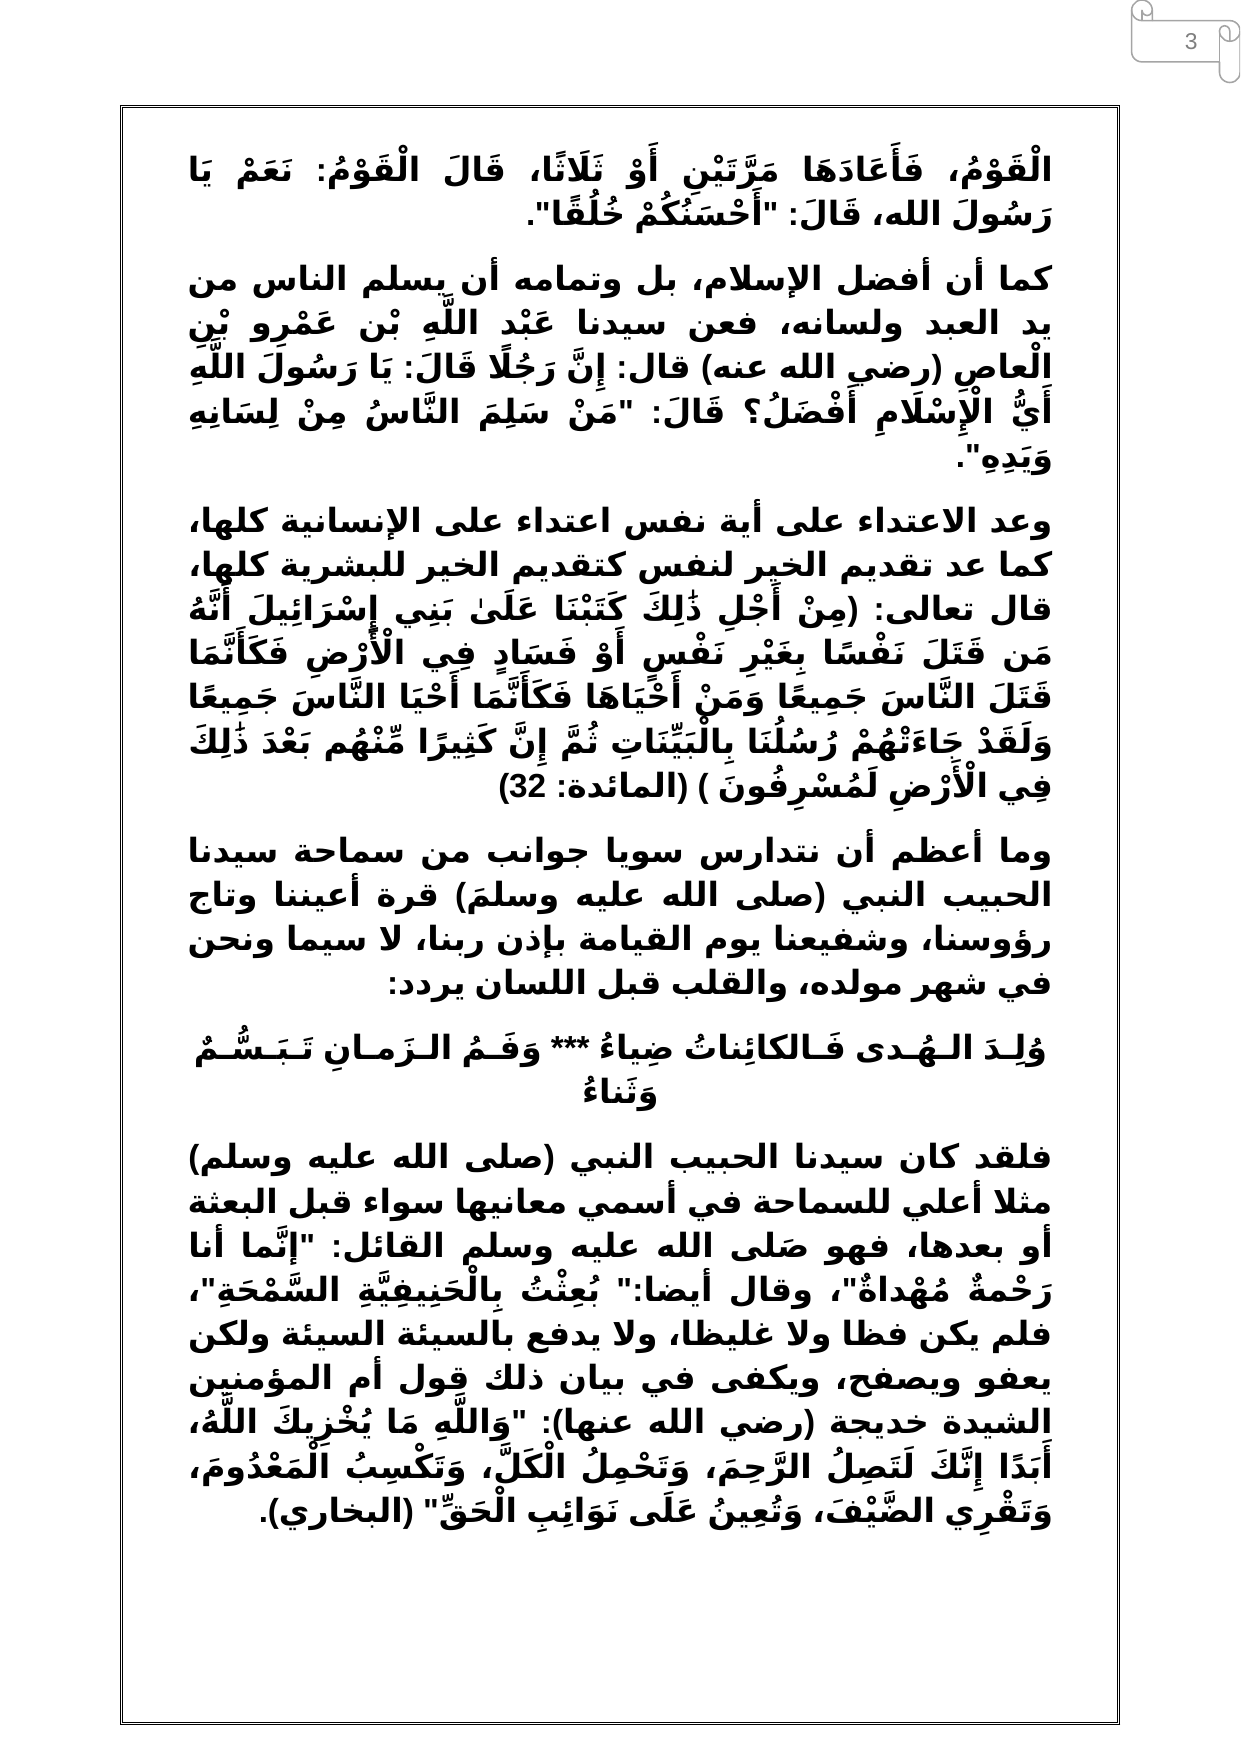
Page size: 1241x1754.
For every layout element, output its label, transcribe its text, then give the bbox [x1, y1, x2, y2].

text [187, 150, 1053, 233]
text فلقد كان سيدنا الحبيب النبي (صلى الله عليه وسلم) مثلا أعلي للسماحة في أسمي معانيها سواء قبل البعثة أو بعدها، فهو صَلى الله عليه وسلم القائل: "إنَّما أنا رَحْمةٌ مُهْداةٌ"، وقال أيضا:" بُعِثْتُ بِالْحَنِيفِيَّةِ السَّمْحَةِ"، فلم يكن فظا ولا غليظا، ولا يدفع بالسيئة السيئة ولكن يعفو ويصفح، ويكفى في بيان ذلك قول أم المؤمنين الشيدة خديجة (رضي الله عنها): "وَاللَّهِ مَا يُخْزِيكَ اللَّهُ، أَبَدًا إِنَّكَ لَتَصِلُ الرَّحِمَ، وَتَحْمِلُ الْكَلَّ، وَتَكْسِبُ الْمَعْدُومَ، وَتَقْرِي الضَّيْفَ، وَتُعِينُ عَلَى نَوَائِبِ الْحَقِّ" (البخاري). [187, 1137, 1053, 1529]
text وما أعظم أن نتدارس سويا جوانب من سماحة سيدنا الحبيب النبي (صلى الله عليه وسلمَ) قرة أعيننا وتاج رؤوسنا، وشفيعنا يوم القيامة بإذن ربنا، لا سيما ونحن في شهر مولده، والقلب قبل اللسان يردد: [187, 831, 1053, 1002]
text كما أن أفضل الإسلام، بل وتمامه أن يسلم الناس من يد العبد ولسانه، فعن سيدنا عَبْد اللَّهِ بْن عَمْرِو بْنِ الْعاصِ (رضي الله عنه) قال: إِنَّ رَجُلًا قَالَ: يَا رَسُولَ اللَّهِ أَيُّ الْإِسْلَامِ أَفْضَلُ؟ قَالَ: "مَنْ سَلِمَ النَّاسُ مِنْ لِسَانِهِ وَيَدِهِ". [187, 259, 1053, 474]
text وعد الاعتداء على أية نفس اعتداء على الإنسانية كلها، كما عد تقديم الخير لنفس كتقديم الخير للبشرية كلها، قال تعالى: (مِنْ أَجْلِ ذَٰلِكَ كَتَبْنَا عَلَىٰ بَنِي إِسْرَائِيلَ أَنَّهُ مَن قَتَلَ نَفْسًا بِغَيْرِ نَفْسٍ أَوْ فَسَادٍ فِي الْأَرْضِ فَكَأَنَّمَا قَتَلَ النَّاسَ جَمِيعًا وَمَنْ أَحْيَاهَا فَكَأَنَّمَا أَحْيَا النَّاسَ جَمِيعًا وَلَقَدْ جَاءَتْهُمْ رُسُلُنَا بِالْبَيِّنَاتِ ثُمَّ إِنَّ كَثِيرًا مِّنْهُم بَعْدَ ذَٰلِكَ فِي الْأَرْضِ لَمُسْرِفُونَ ) (المائدة: 32) [187, 501, 1053, 804]
text وُلِـدَ الـهُـدى فَـالكائِناتُ ضِياءُ *** وَفَـمُ الـزَمـانِ تَـبَـسُّـمٌ وَثَناءُ [187, 1028, 1053, 1111]
